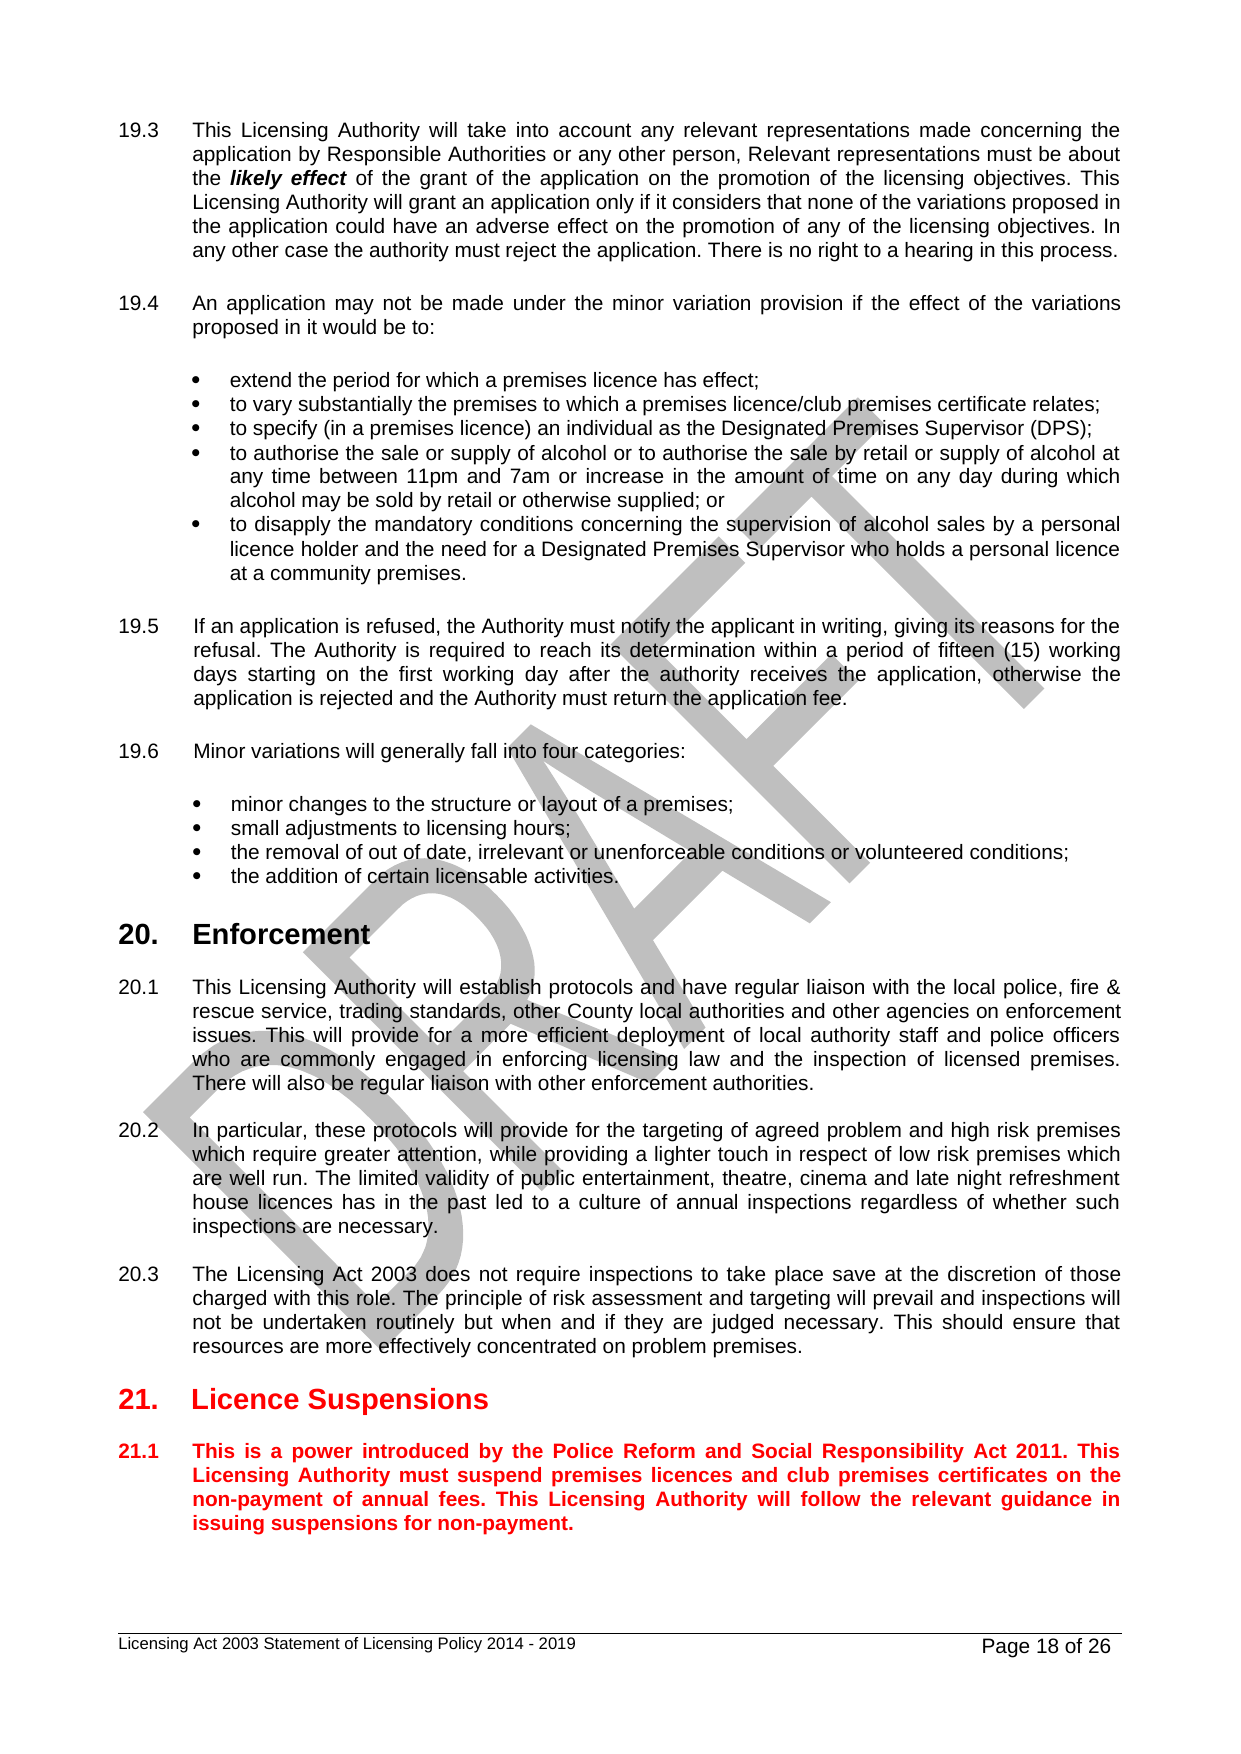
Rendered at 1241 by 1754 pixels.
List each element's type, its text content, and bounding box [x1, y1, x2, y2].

list the removal of out of date, irrelevant or unenforceable conditions or volunteered conditions; [193, 840, 1122, 864]
text 20.3 The Licensing Act 2003 does not require inspections to take place save at the discretion of those charged with this role. The principle of risk assessment and targeting will prevail and inspections will not be undertaken routinely but when and if they are judged necessary. This should ensure that resources are more effectively concentrated on problem premises. [118, 1262, 1122, 1358]
text 20.2 In particular, these protocols will provide for the targeting of agreed problem and high risk premises which require greater attention, while providing a lighter touch in respect of low risk premises which are well run. The limited validity of public entertainment, theatre, cinema and late night refreshment house licences has in the past led to a culture of annual inspections regardless of whether such inspections are necessary. [118, 1118, 1122, 1238]
text 19.3 This Licensing Authority will take into account any relevant representations made concerning the application by Responsible Authorities or any other person, Relevant representations must be about the likely effect of the grant of the application on the promotion of the licensing objectives. This Licensing Authority will grant an application only if it considers that none of the variations proposed in the application could have an adverse effect on the promotion of any of the licensing objectives. In any other case the authority must reject the application. There is no right to a hearing in this process. [118, 118, 1122, 262]
list the addition of certain licensable activities. [193, 864, 1122, 888]
list small adjustments to licensing hours; [193, 816, 1122, 840]
text 19.4 An application may not be made under the minor variation provision if the effect of the variations proposed in it would be to: [118, 291, 1122, 339]
list extend the period for which a premises licence has effect; [192, 368, 1122, 392]
text 20. Enforcement [118, 917, 1122, 951]
list to disapply the mandatory conditions concerning the supervision of alcohol sales by a personal licence holder and the need for a Designated Premises Supervisor who holds a personal licence at a community premises. [192, 512, 1122, 584]
text 21.1 This is a power introduced by the Police Reform and Social Responsibility Act 2011. This Licensing Authority must suspend premises licences and club premises certificates on the non-payment of annual fees. This Licensing Authority will follow the relevant guidance in issuing suspensions for non-payment. [118, 1439, 1122, 1535]
list minor changes to the structure or layout of a premises; [193, 792, 1122, 816]
text 20.1 This Licensing Authority will establish protocols and have regular liaison with the local police, fire & rescue service, trading standards, other County local authorities and other agencies on enforcement issues. This will provide for a more efficient deployment of local authority staff and police officers who are commonly engaged in enforcing licensing law and the inspection of licensed premises. There will also be regular liaison with other enforcement authorities. [118, 974, 1122, 1094]
text 19.5 If an application is refused, the Authority must notify the applicant in writing, giving its reasons for the refusal. The Authority is required to reach its determination within a period of fifteen (15) working days starting on the first working day after the authority receives the application, otherwise the application is rejected and the Authority must return the application fee. [118, 613, 1122, 709]
text 19.6 Minor variations will generally fall into four categories: [118, 738, 1122, 762]
list to specify (in a premises licence) an individual as the Designated Premises Supervisor (DPS); [192, 416, 1122, 440]
list to authorise the sale or supply of alcohol or to authorise the sale by retail or supply of alcohol at any time between 11pm and 7am or increase in the amount of time on any day during which alcohol may be sold by retail or otherwise supplied; or [192, 440, 1122, 512]
list to vary substantially the premises to which a premises licence/club premises certificate relates; [192, 392, 1122, 416]
text 21. Licence Suspensions [118, 1382, 1122, 1415]
